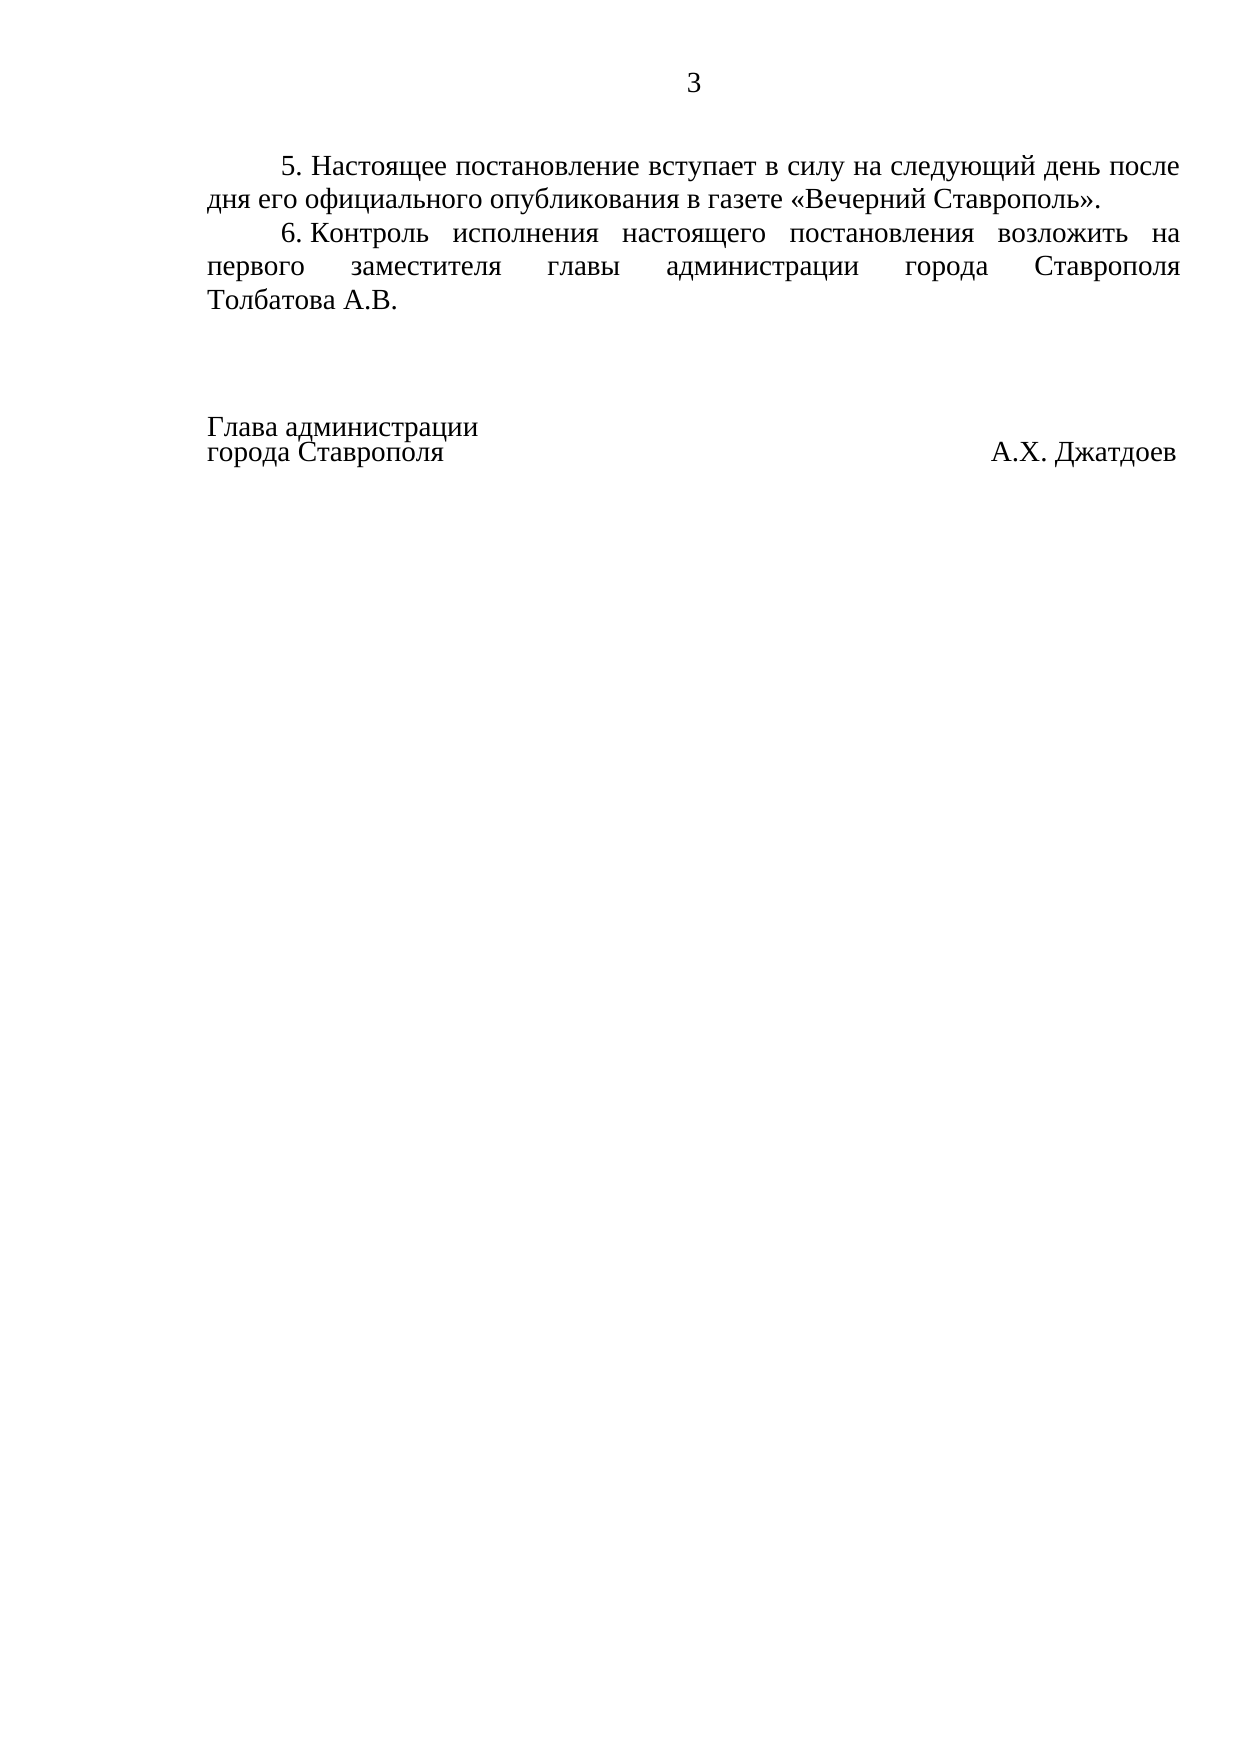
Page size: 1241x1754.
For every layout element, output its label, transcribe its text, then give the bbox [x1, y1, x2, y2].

text Глава администрации [207, 416, 1181, 441]
text города Ставрополя А.Х. Джатдоев [207, 441, 1181, 466]
text 5. Настоящее постановление вступает в силу на следующий день после дня его официального опубликования в газете «Вечерний Ставрополь». [207, 148, 1181, 215]
text 6. Контроль исполнения настоящего постановления возложить на первого заместителя главы администрации города Ставрополя Толбатова А.В. [207, 215, 1181, 315]
